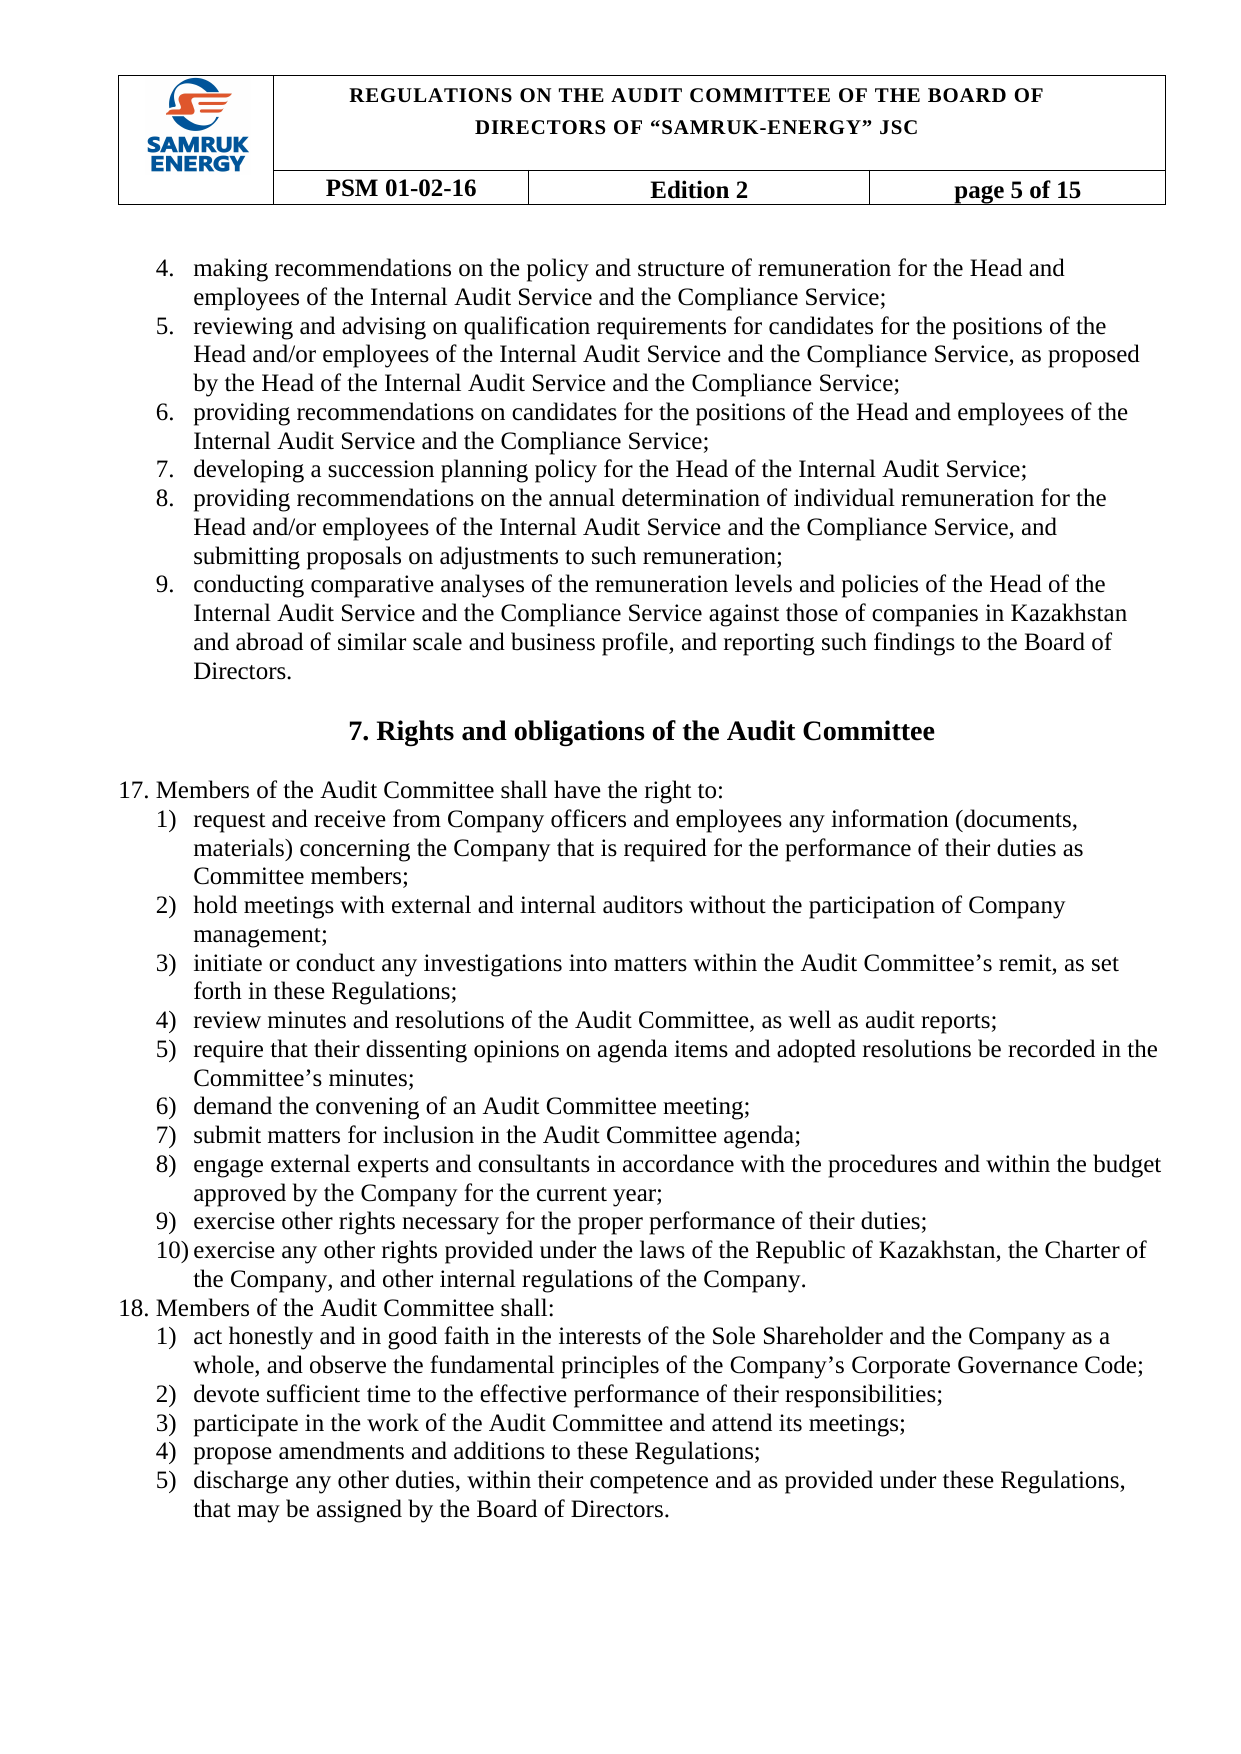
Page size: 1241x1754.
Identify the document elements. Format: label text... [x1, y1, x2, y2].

list devote sufficient time to the effective performance of their responsibilities; [156, 1379, 1165, 1408]
list providing recommendations on candidates for the positions of the Head and employees of the Internal Audit Service and the Compliance Service; [156, 397, 1165, 454]
list participate in the work of the Audit Committee and attend its meetings; [156, 1408, 1165, 1436]
list developing a succession planning policy for the Head of the Internal Audit Service; [156, 454, 1165, 483]
list require that their dissenting opinions on agenda items and adopted resolutions be recorded in the Committee’s minutes; [156, 1034, 1165, 1091]
list making recommendations on the policy and structure of remuneration for the Head and employees of the Internal Audit Service and the Compliance Service; [156, 253, 1165, 311]
list request and receive from Company officers and employees any information (documents, materials) concerning the Company that is required for the performance of their duties as Committee members; [156, 804, 1165, 890]
list demand the convening of an Audit Committee meeting; [156, 1091, 1165, 1120]
list act honestly and in good faith in the interests of the Sole Shareholder and the Company as a whole, and observe the fundamental principles of the Company’s Corporate Governance Code; [156, 1321, 1165, 1379]
picture [144, 76, 252, 175]
list review minutes and resolutions of the Audit Committee, as well as audit reports; [156, 1005, 1165, 1034]
text 18. Members of the Audit Committee shall: [118, 1293, 1165, 1321]
text 7. Rights and obligations of the Audit Committee [118, 714, 1165, 746]
list engage external experts and consultants in accordance with the procedures and within the budget approved by the Company for the current year; [156, 1149, 1165, 1206]
list conducting comparative analyses of the remuneration levels and policies of the Head of the Internal Audit Service and the Compliance Service against those of companies in Kazakhstan and abroad of similar scale and business profile, and reporting such findings to the Board of Directors. [156, 569, 1165, 684]
list propose amendments and additions to these Regulations; [156, 1436, 1165, 1465]
list hold meetings with external and internal auditors without the participation of Company management; [156, 890, 1165, 948]
list exercise other rights necessary for the proper performance of their duties; [156, 1206, 1165, 1235]
list initiate or conduct any investigations into matters within the Audit Committee’s remit, as set forth in these Regulations; [156, 948, 1165, 1005]
list reviewing and advising on qualification requirements for candidates for the positions of the Head and/or employees of the Internal Audit Service and the Compliance Service, as proposed by the Head of the Internal Audit Service and the Compliance Service; [156, 311, 1165, 397]
list submit matters for inclusion in the Audit Committee agenda; [156, 1120, 1165, 1149]
list providing recommendations on the annual determination of individual remuneration for the Head and/or employees of the Internal Audit Service and the Compliance Service, and submitting proposals on adjustments to such remuneration; [156, 483, 1165, 569]
text 17. Members of the Audit Committee shall have the right to: [118, 775, 1165, 804]
list exercise any other rights provided under the laws of the Republic of Kazakhstan, the Charter of the Company, and other internal regulations of the Company. [156, 1235, 1165, 1293]
list discharge any other duties, within their competence and as provided under these Regulations, that may be assigned by the Board of Directors. [156, 1465, 1165, 1523]
